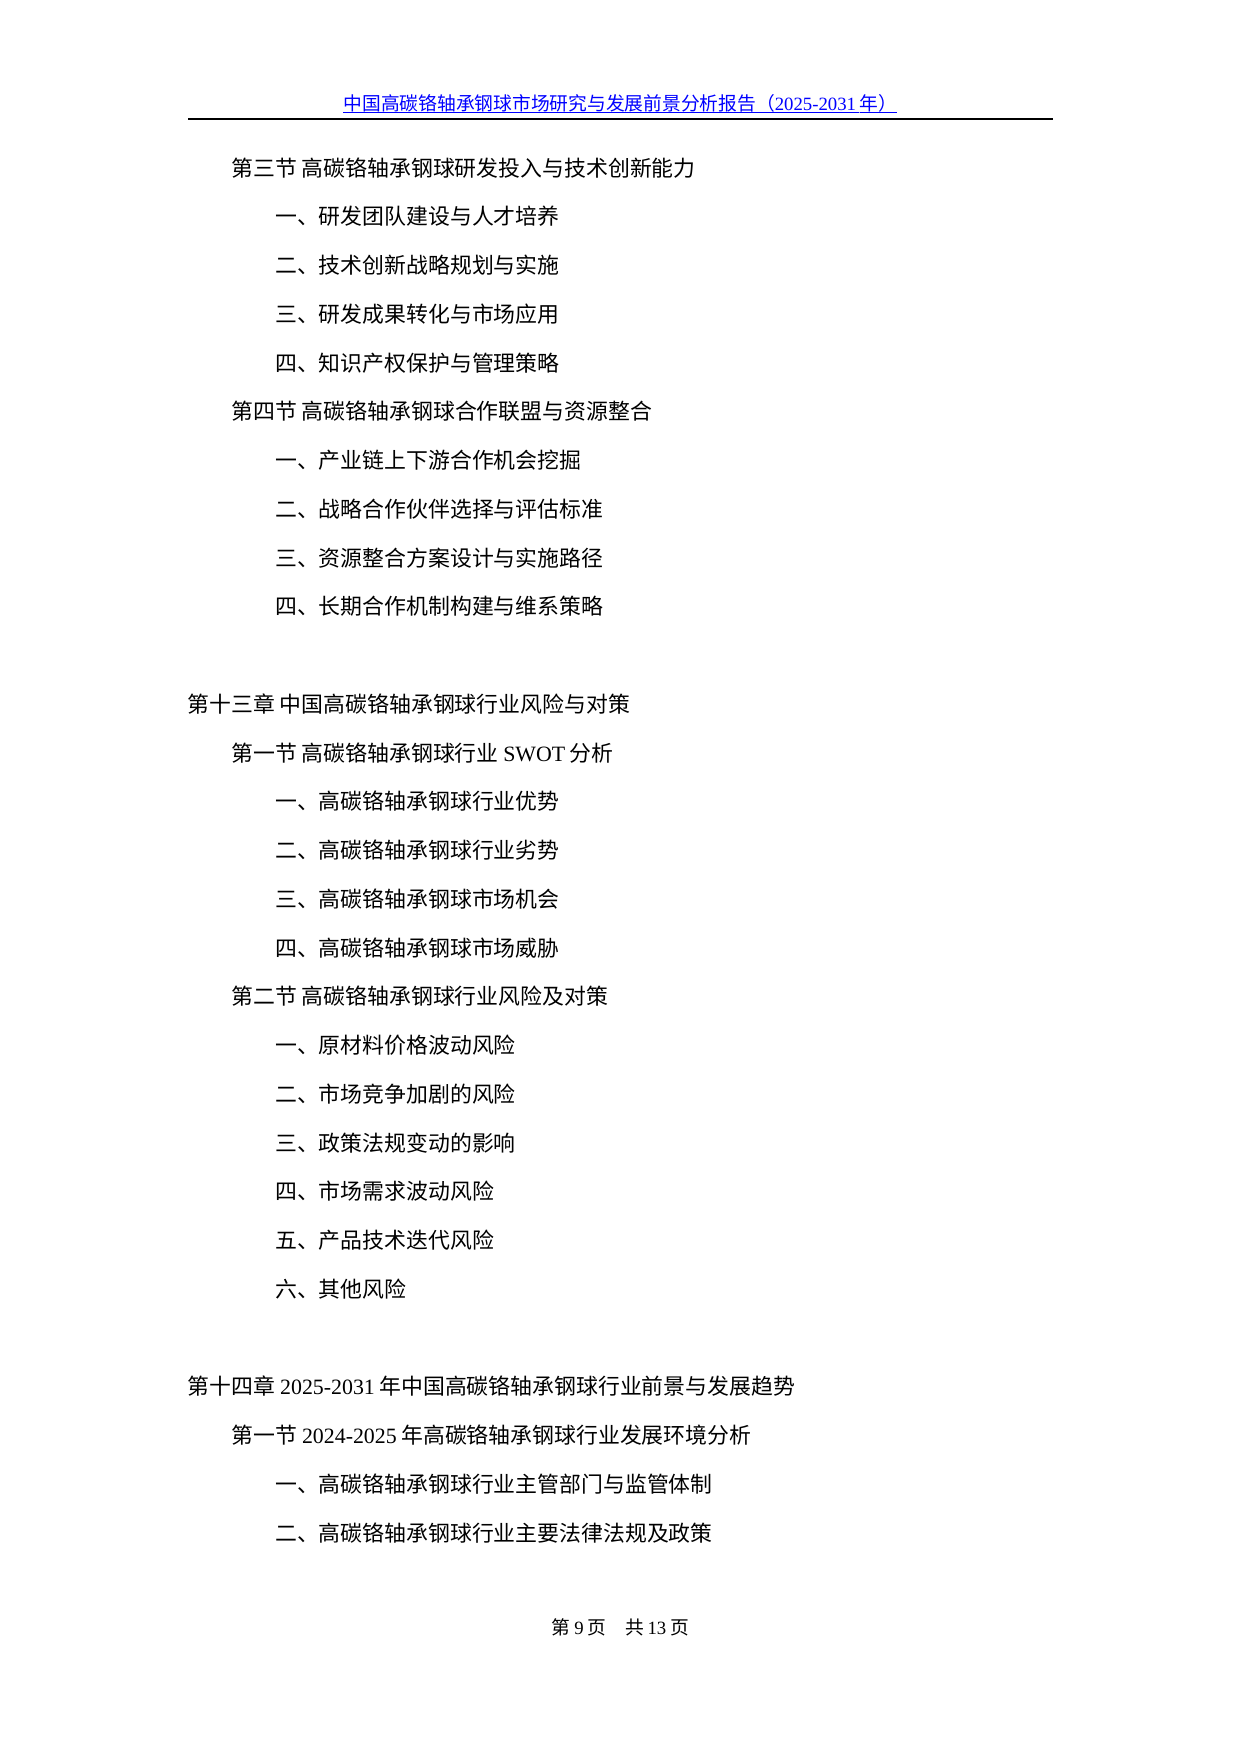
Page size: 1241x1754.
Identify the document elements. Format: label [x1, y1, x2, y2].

text [187, 150, 1053, 1548]
